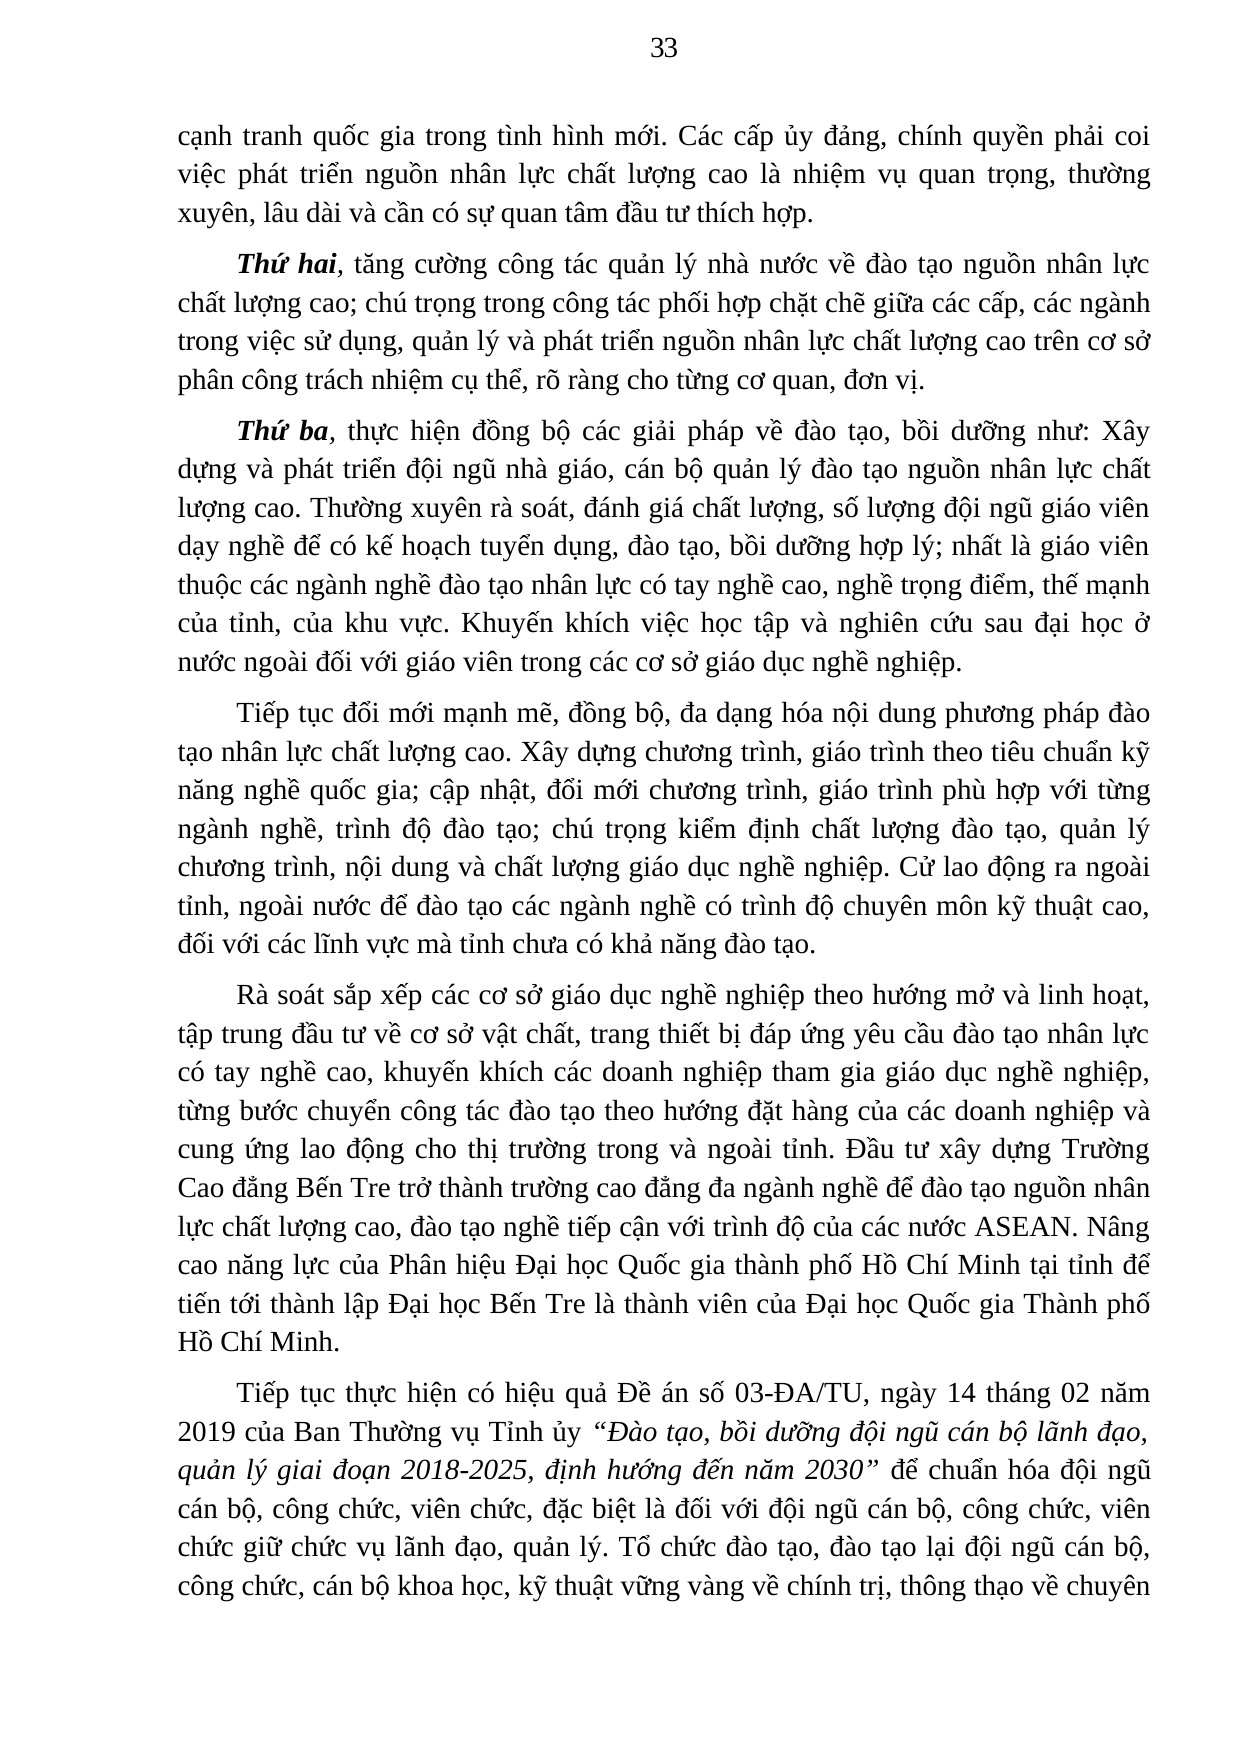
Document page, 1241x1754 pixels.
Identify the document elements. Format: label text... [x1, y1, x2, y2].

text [177, 118, 1152, 229]
text Thứ hai, tăng cường công tác quản lý nhà nước về đào tạo nguồn nhân lực chất lượng cao; chú trọng trong công tác phối hợp chặt chẽ giữa các cấp, các ngành trong việc sử dụng, quản lý và phát triển nguồn nhân lực chất lượng cao trên cơ sở phân công trách nhiệm cụ thể, rõ ràng cho từng cơ quan, đơn vị. [177, 246, 1152, 395]
text Thứ ba, thực hiện đồng bộ các giải pháp về đào tạo, bồi dưỡng như: Xây dựng và phát triển đội ngũ nhà giáo, cán bộ quản lý đào tạo nguồn nhân lực chất lượng cao. Thường xuyên rà soát, đánh giá chất lượng, số lượng đội ngũ giáo viên dạy nghề để có kế hoạch tuyển dụng, đào tạo, bồi dưỡng hợp lý; nhất là giáo viên thuộc các ngành nghề đào tạo nhân lực có tay nghề cao, nghề trọng điểm, thế mạnh của tỉnh, của khu vực. Khuyến khích việc học tập và nghiên cứu sau đại học ở nước ngoài đối với giáo viên trong các cơ sở giáo dục nghề nghiệp. [177, 413, 1152, 678]
text Tiếp tục đổi mới mạnh mẽ, đồng bộ, đa dạng hóa nội dung phương pháp đào tạo nhân lực chất lượng cao. Xây dựng chương trình, giáo trình theo tiêu chuẩn kỹ năng nghề quốc gia; cập nhật, đổi mới chương trình, giáo trình phù hợp với từng ngành nghề, trình độ đào tạo; chú trọng kiểm định chất lượng đào tạo, quản lý chương trình, nội dung và chất lượng giáo dục nghề nghiệp. Cử lao động ra ngoài tỉnh, ngoài nước để đào tạo các ngành nghề có trình độ chuyên môn kỹ thuật cao, đối với các lĩnh vực mà tỉnh chưa có khả năng đào tạo. [177, 695, 1152, 960]
text Rà soát sắp xếp các cơ sở giáo dục nghề nghiệp theo hướng mở và linh hoạt, tập trung đầu tư về cơ sở vật chất, trang thiết bị đáp ứng yêu cầu đào tạo nhân lực có tay nghề cao, khuyến khích các doanh nghiệp tham gia giáo dục nghề nghiệp, từng bước chuyển công tác đào tạo theo hướng đặt hàng của các doanh nghiệp và cung ứng lao động cho thị trường trong và ngoài tỉnh. Đầu tư xây dựng Trường Cao đẳng Bến Tre trở thành trường cao đẳng đa ngành nghề để đào tạo nguồn nhân lực chất lượng cao, đào tạo nghề tiếp cận với trình độ của các nước ASEAN. Nâng cao năng lực của Phân hiệu Đại học Quốc gia thành phố Hồ Chí Minh tại tỉnh để tiến tới thành lập Đại học Bến Tre là thành viên của Đại học Quốc gia Thành phố Hồ Chí Minh. [177, 977, 1152, 1358]
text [177, 1375, 1152, 1602]
